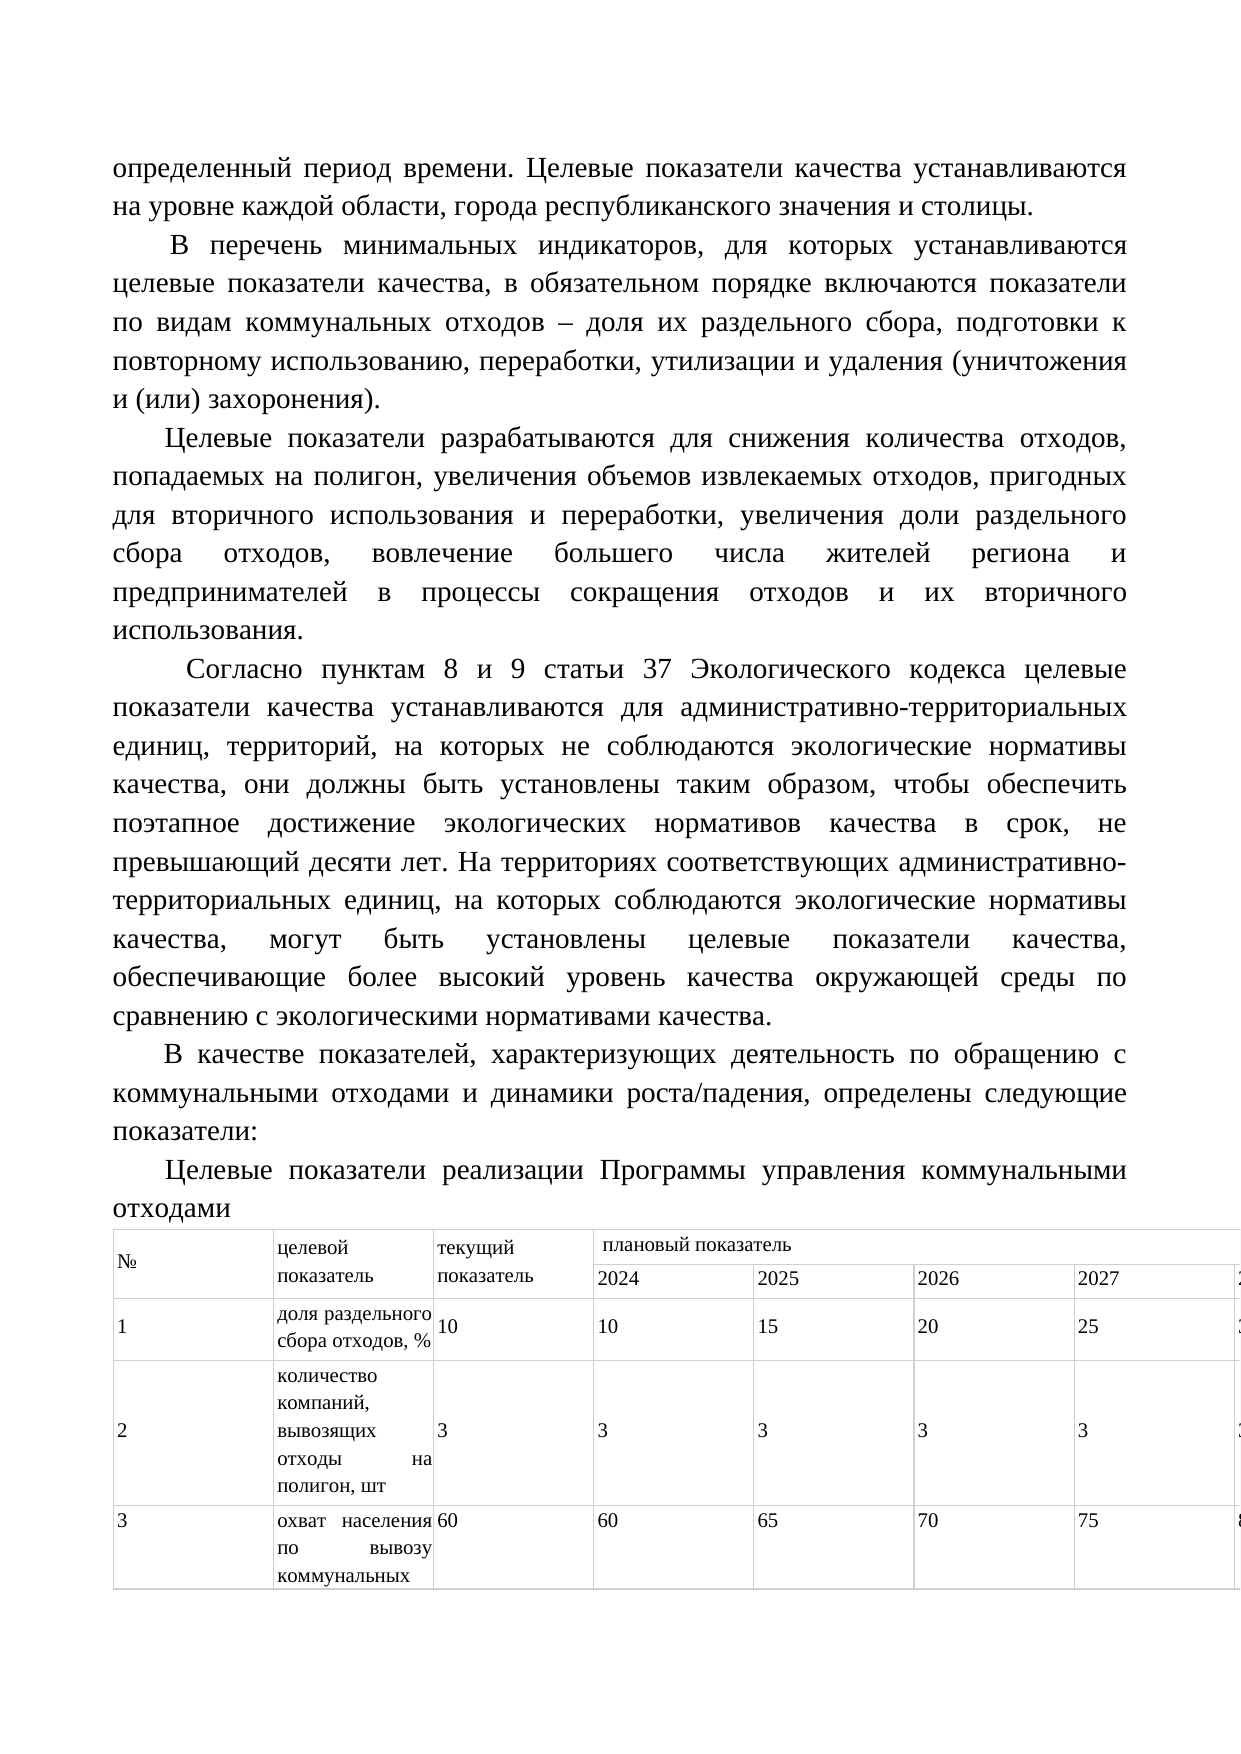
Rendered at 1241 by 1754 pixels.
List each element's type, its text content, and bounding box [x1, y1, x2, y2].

text В качестве показателей, характеризующих деятельность по обращению с коммунальными отходами и динамики роста/падения, определены следующие показатели: [112, 1036, 1128, 1147]
table_cell 2024 [594, 1265, 753, 1298]
table_cell 3 [754, 1361, 913, 1505]
table_cell 2 [114, 1361, 273, 1505]
table_header целевой показатель [274, 1230, 433, 1298]
table_cell доля раздельного сбора отходов, % [274, 1299, 433, 1360]
table_cell 10 [434, 1299, 593, 1360]
text Целевые показатели разрабатываются для снижения количества отходов, попадаемых на полигон, увеличения объемов извлекаемых отходов, пригодных для вторичного использования и переработки, увеличения доли раздельного сбора отходов, вовлечение большего числа жителей региона и предпринимателей в процессы сокращения отходов и их вторичного использования. [112, 420, 1128, 646]
table_header № [114, 1230, 273, 1298]
table_header текущий показатель [434, 1230, 593, 1298]
table_cell 65 [754, 1506, 913, 1588]
table_cell 3 [114, 1506, 273, 1588]
text В перечень минимальных индикаторов, для которых устанавливаются целевые показатели качества, в обязательном порядке включаются показатели по видам коммунальных отходов – доля их раздельного сбора, подготовки к повторному использованию, переработки, утилизации и удаления (уничтожения и (или) захоронения). [112, 227, 1128, 415]
table_cell 1 [114, 1299, 273, 1360]
table_cell 60 [594, 1506, 753, 1588]
table_cell 3 [1075, 1361, 1234, 1505]
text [112, 150, 1128, 222]
table_cell 2025 [754, 1265, 913, 1298]
table_cell количество компаний, вывозящих отходы на полигон, шт [274, 1361, 433, 1505]
table_cell 3 [594, 1361, 753, 1505]
table_cell 60 [434, 1506, 593, 1588]
text Согласно пунктам 8 и 9 статьи 37 Экологического кодекса целевые показатели качества устанавливаются для административно-территориальных единиц, территорий, на которых не соблюдаются экологические нормативы качества, они должны быть установлены таким образом, чтобы обеспечить поэтапное достижение экологических нормативов качества в срок, не превышающий десяти лет. На территориях соответствующих административно-территориальных единиц, на которых соблюдаются экологические нормативы качества, могут быть установлены целевые показатели качества, обеспечивающие более высокий уровень качества окружающей среды по сравнению с экологическими нормативами качества. [112, 651, 1128, 1031]
table_cell 3 [915, 1361, 1074, 1505]
table_cell 15 [754, 1299, 913, 1360]
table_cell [274, 1506, 433, 1588]
table_cell 2027 [1075, 1265, 1234, 1298]
text Целевые показатели реализации Программы управления коммунальными отходами [112, 1152, 1128, 1224]
table_header плановый показатель [594, 1230, 1240, 1263]
table_cell 2026 [915, 1265, 1074, 1298]
table_cell 25 [1075, 1299, 1234, 1360]
table_cell 20 [915, 1299, 1074, 1360]
table_cell 75 [1075, 1506, 1234, 1588]
table_cell 3 [434, 1361, 593, 1505]
table_cell 70 [915, 1506, 1074, 1588]
table_cell 10 [594, 1299, 753, 1360]
